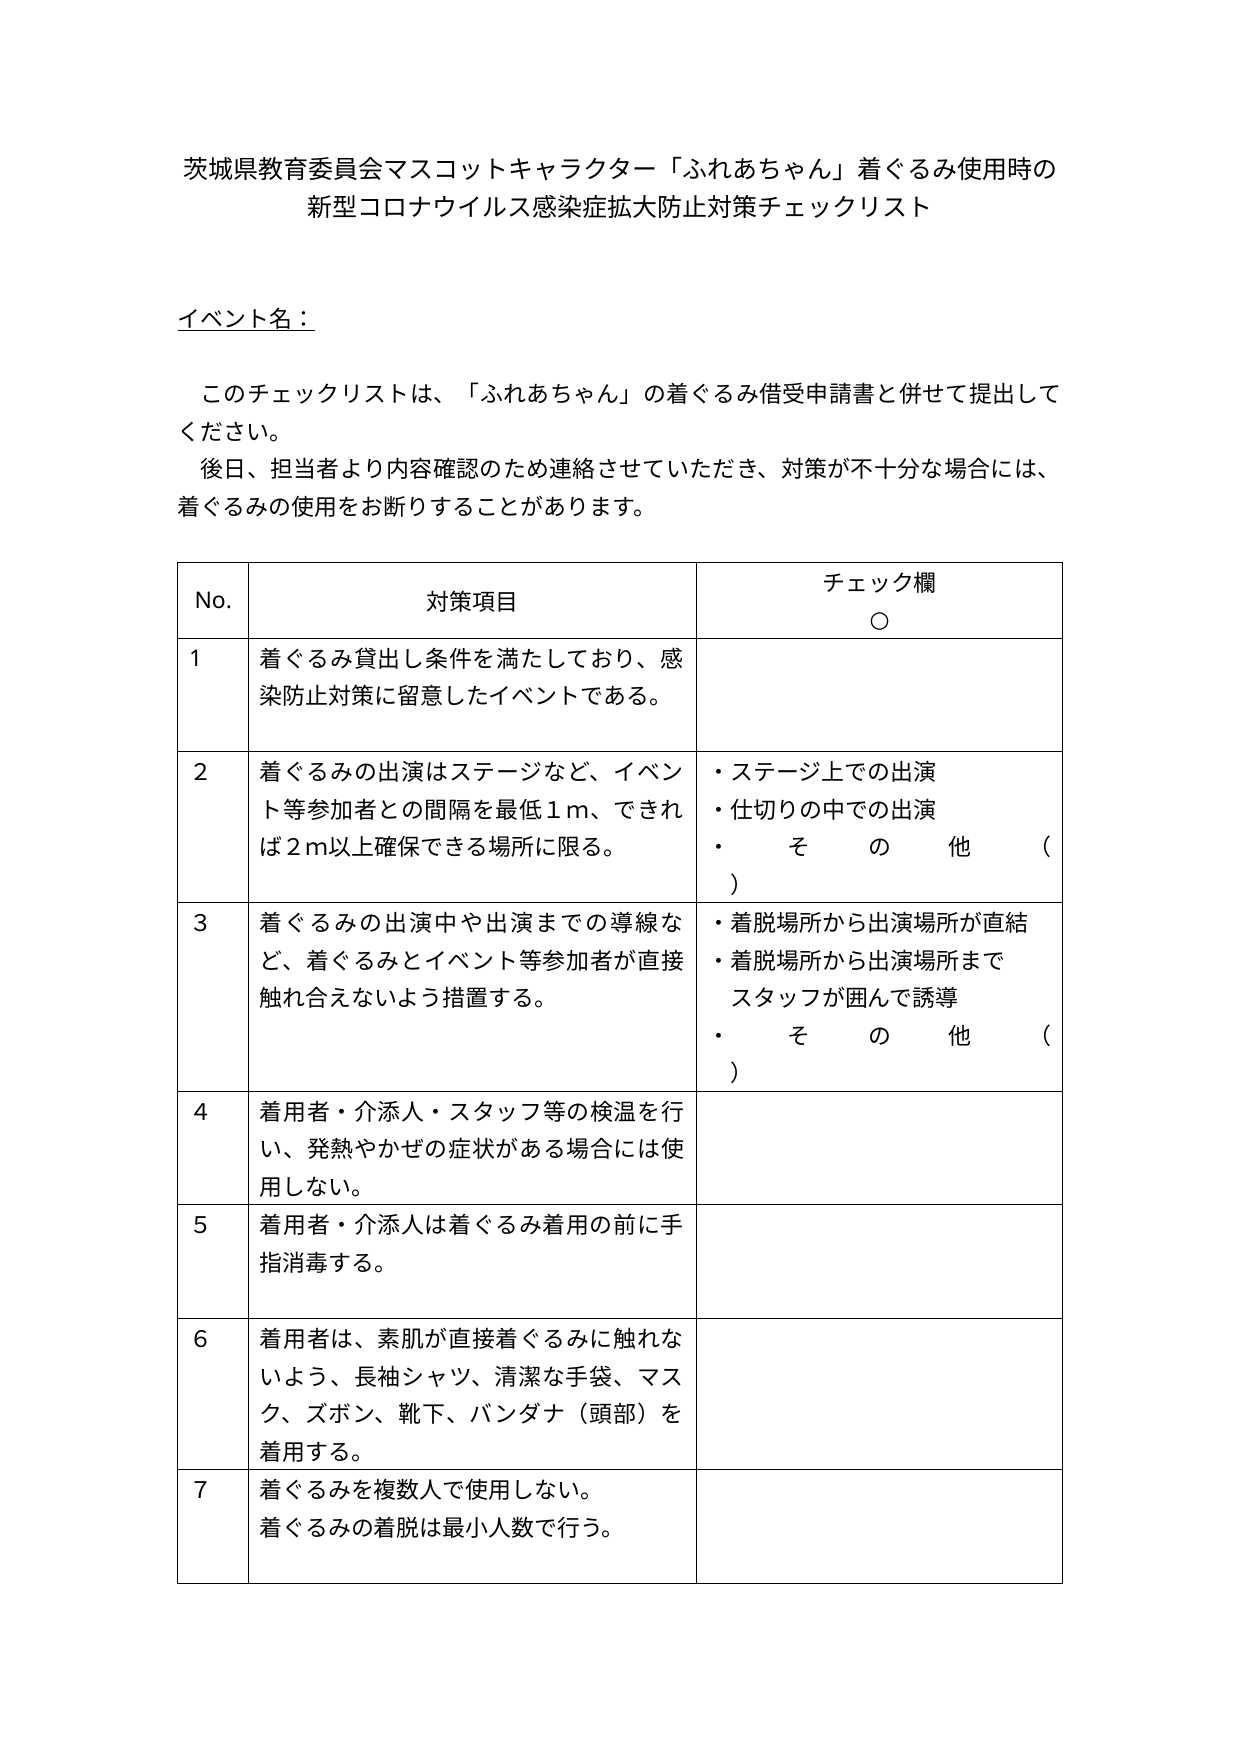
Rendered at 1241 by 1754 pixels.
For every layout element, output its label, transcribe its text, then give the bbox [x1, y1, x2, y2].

text 後日、担当者より内容確認のため連絡させていただき、対策が不十分な場合には、着ぐるみの使用をお断りすることがあります。 [177, 449, 1063, 524]
table_cell ７ [178, 1470, 248, 1582]
text イベント名： [177, 299, 1063, 337]
table_cell [697, 1319, 1062, 1469]
table_cell 1 [178, 639, 248, 751]
table_cell [697, 639, 1062, 751]
table_cell ３ [178, 903, 248, 1091]
table_cell 着ぐるみの出演中や出演までの導線など、着ぐるみとイベント等参加者が直接触れ合えないよう措置する。 [249, 903, 696, 1091]
table_cell 着ぐるみ貸出し条件を満たしており、感染防止対策に留意したイベントである。 [249, 639, 696, 751]
table_cell 着用者は、素肌が直接着ぐるみに触れないよう、長袖シャツ、清潔な手袋、マスク、ズボン、靴下、バンダナ（頭部）を着用する。 [249, 1319, 696, 1469]
table_cell 着用者・介添人は着ぐるみ着用の前に手指消毒する。 [249, 1205, 696, 1318]
table_header 対策項目 [249, 563, 696, 638]
table_cell ４ [178, 1092, 248, 1204]
table_cell [697, 1205, 1062, 1318]
table_cell [697, 1092, 1062, 1204]
table_cell ・ステージ上での出演 ・仕切りの中での出演 ・その他（ ） [697, 752, 1062, 902]
table_cell [697, 1470, 1062, 1582]
table_cell ２ [178, 752, 248, 902]
table_header No. [178, 563, 248, 638]
table_cell 着ぐるみを複数人で使用しない。 着ぐるみの着脱は最小人数で行う。 [249, 1470, 696, 1582]
table_cell ６ [178, 1319, 248, 1469]
table_cell 着用者・介添人・スタッフ等の検温を行い、発熱やかぜの症状がある場合には使用しない。 [249, 1092, 696, 1204]
table_cell ・着脱場所から出演場所が直結 ・着脱場所から出演場所まで スタッフが囲んで誘導 ・その他（ ） [697, 903, 1062, 1091]
table_cell ５ [178, 1205, 248, 1318]
text このチェックリストは、「ふれあちゃん」の着ぐるみ借受申請書と併せて提出してください。 [177, 374, 1063, 449]
table_cell 着ぐるみの出演はステージなど、イベント等参加者との間隔を最低１ｍ、できれば２ｍ以上確保できる場所に限る。 [249, 752, 696, 902]
table_header チェック欄 ○ [697, 563, 1062, 638]
text 新型コロナウイルス感染症拡大防止対策チェックリスト [177, 187, 1063, 224]
text 茨城県教育委員会マスコットキャラクター「ふれあちゃん」着ぐるみ使用時の [177, 149, 1063, 187]
